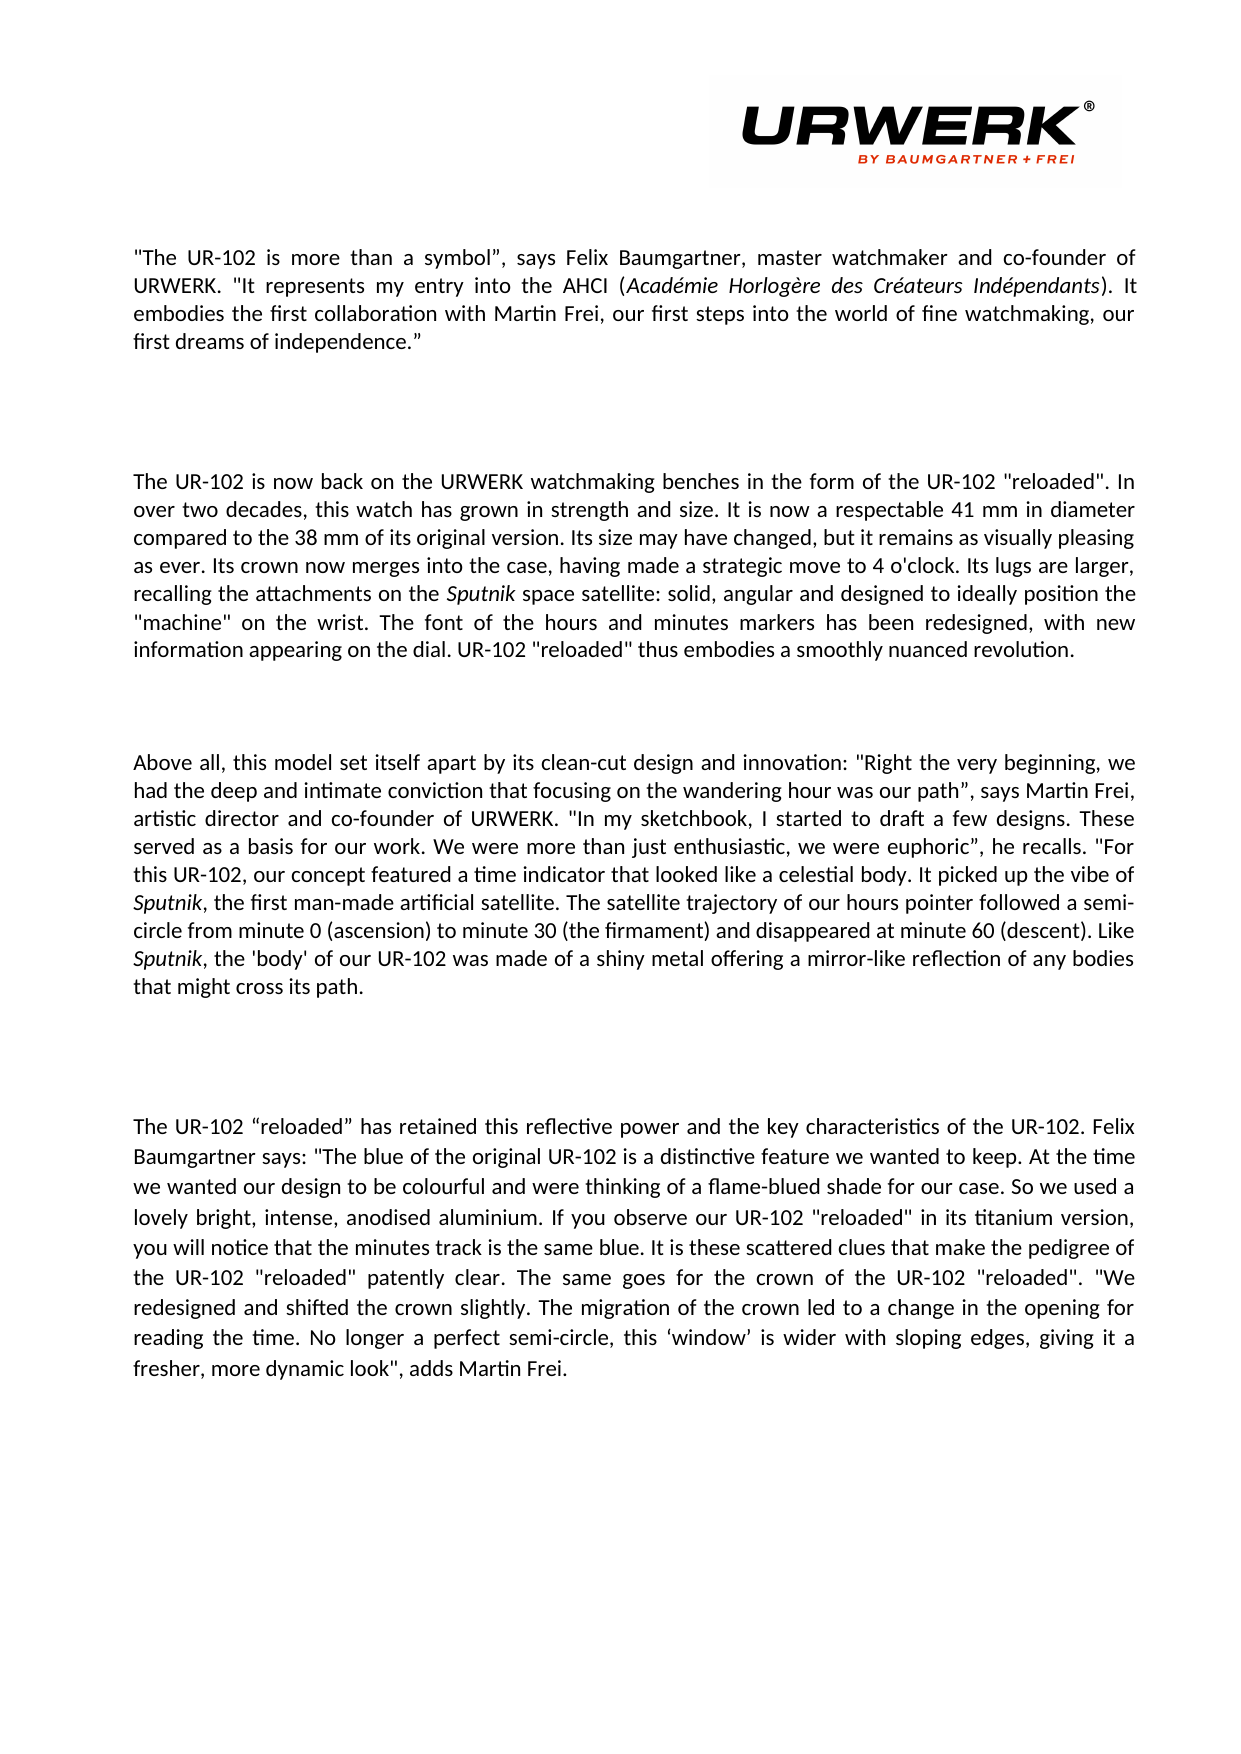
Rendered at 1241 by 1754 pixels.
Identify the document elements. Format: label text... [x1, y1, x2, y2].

picture [708, 75, 1123, 188]
text The UR-102 “reloaded” has retained this reflective power and the key characteristics of the UR-102. Felix Baumgartner says: "The blue of the original UR-102 is a distinctive feature we wanted to keep. At the time we wanted our design to be colourful and were thinking of a flame-blued shade for our case. So we used a lovely bright, intense, anodised aluminium. If you observe our UR-102 "reloaded" in its titanium version, you will notice that the minutes track is the same blue. It is these scattered clues that make the pedigree of the UR-102 "reloaded" patently clear. The same goes for the crown of the UR-102 "reloaded". "We redesigned and shifted the crown slightly. The migration of the crown led to a change in the opening for reading the time. No longer a perfect semi-circle, this ‘window’ is wider with sloping edges, giving it a fresher, more dynamic look", adds Martin Frei. [133, 1112, 1137, 1382]
text Above all, this model set itself apart by its clean-cut design and innovation: "Right the very beginning, we had the deep and intimate conviction that focusing on the wandering hour was our path”, says Martin Frei, artistic director and co-founder of URWERK. "In my sketchbook, I started to draft a few designs. These served as a basis for our work. We were more than just enthusiastic, we were euphoric”, he recalls. "For this UR-102, our concept featured a time indicator that looked like a celestial body. It picked up the vibe of Sputnik, the first man-made artificial satellite. The satellite trajectory of our hours pointer followed a semi-circle from minute 0 (ascension) to minute 30 (the firmament) and disappeared at minute 60 (descent). Like Sputnik, the 'body' of our UR-102 was made of a shiny metal offering a mirror-like reflection of any bodies that might cross its path. [133, 748, 1137, 1000]
text The UR-102 is now back on the URWERK watchmaking benches in the form of the UR-102 "reloaded". In over two decades, this watch has grown in strength and size. It is now a respectable 41 mm in diameter compared to the 38 mm of its original version. Its size may have changed, but it remains as visually pleasing as ever. Its crown now merges into the case, having made a strategic move to 4 o'clock. Its lugs are larger, recalling the attachments on the Sputnik space satellite: solid, angular and designed to ideally position the "machine" on the wrist. The font of the hours and minutes markers has been redesigned, with new information appearing on the dial. UR-102 "reloaded" thus embodies a smoothly nuanced revolution. [133, 467, 1137, 664]
text "The UR-102 is more than a symbol”, says Felix Baumgartner, master watchmaker and co-founder of URWERK. "It represents my entry into the AHCI (Académie Horlogère des Créateurs Indépendants). It embodies the first collaboration with Martin Frei, our first steps into the world of fine watchmaking, our first dreams of independence.” [133, 243, 1137, 355]
